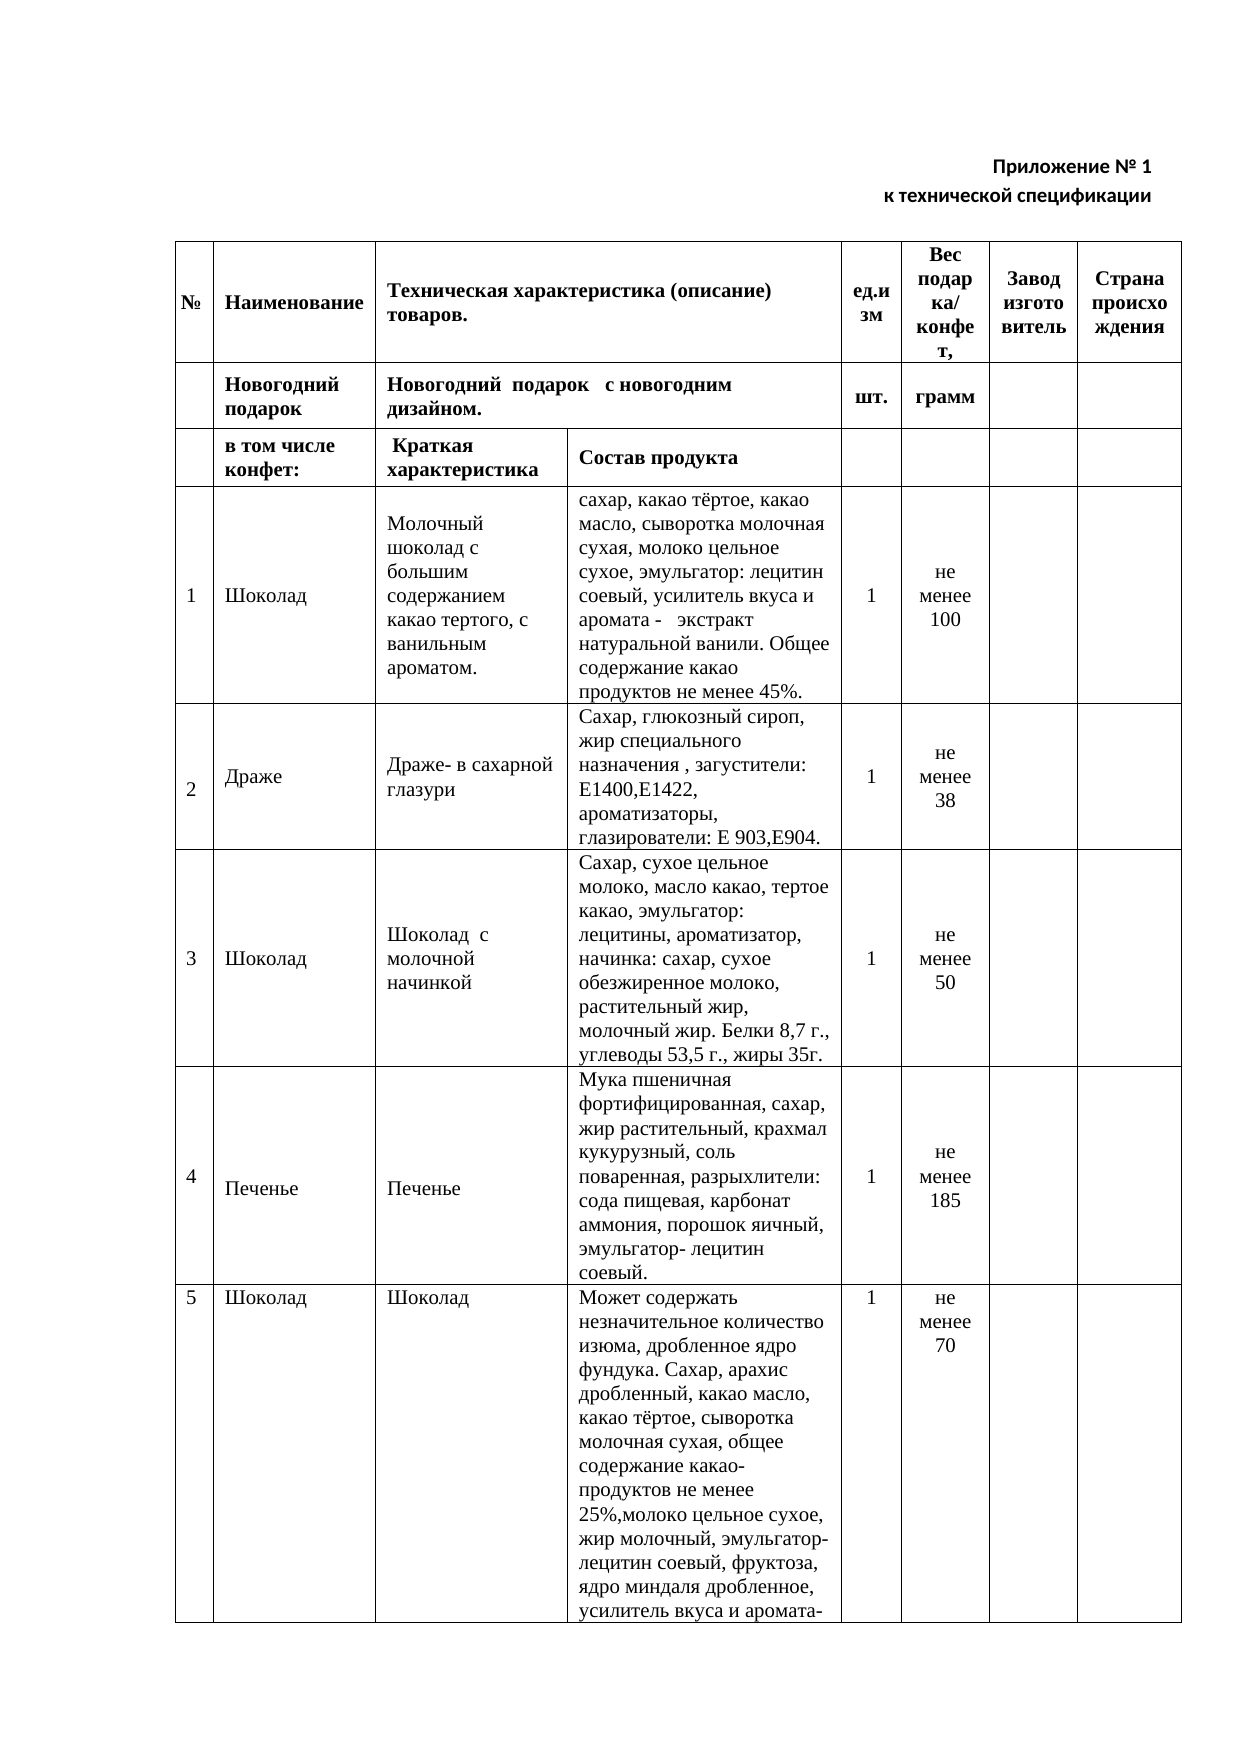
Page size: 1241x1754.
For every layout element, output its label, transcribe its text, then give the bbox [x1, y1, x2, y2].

table_cell Печенье [376, 1067, 567, 1284]
text к технической спецификации [177, 183, 1152, 208]
table_cell не менее 50 [902, 850, 989, 1066]
table_cell [176, 363, 213, 428]
table_cell Шоколад [214, 487, 375, 703]
table_cell Шоколад [214, 1285, 375, 1622]
text Приложение № 1 [177, 153, 1152, 179]
table_cell не менее 185 [902, 1067, 989, 1284]
table_cell [1078, 1285, 1181, 1622]
table_cell [1078, 487, 1181, 703]
table_cell [1078, 1067, 1181, 1284]
table_header Техническая характеристика (описание) товаров. [376, 242, 841, 362]
table_cell не менее 70 [902, 1285, 989, 1622]
table_cell Мука пшеничная фортифицированная, сахар, жир растительный, крахмал кукурузный, соль поваренная, разрыхлители: сода пищевая, карбонат аммония, порошок яичный, эмульгатор- лецитин соевый. [568, 1067, 841, 1284]
table_header Завод изготовитель [990, 242, 1077, 362]
table_cell [990, 704, 1077, 849]
table_header ед.изм [842, 242, 901, 362]
table_cell [990, 850, 1077, 1066]
table_cell [990, 1067, 1077, 1284]
table_cell [990, 1285, 1077, 1622]
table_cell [568, 1285, 841, 1622]
table_cell Печенье [214, 1067, 375, 1284]
table_cell [842, 429, 901, 486]
table_cell 5 [176, 1285, 213, 1622]
table_cell [176, 429, 213, 486]
table_cell [990, 429, 1077, 486]
table_cell не менее 100 [902, 487, 989, 703]
table_cell [1078, 363, 1181, 428]
table_cell Краткая характеристика [376, 429, 567, 486]
table_header Наименование [214, 242, 375, 362]
table_cell Драже [214, 704, 375, 849]
table_cell [990, 487, 1077, 703]
table_cell 1 [176, 487, 213, 703]
table_cell 1 [842, 704, 901, 849]
table_cell [1078, 704, 1181, 849]
table_cell Шоколад с молочной начинкой [376, 850, 567, 1066]
table_header № [176, 242, 213, 362]
table_cell 3 [176, 850, 213, 1066]
table_header Страна происхождения [1078, 242, 1181, 362]
table_cell 2 [176, 704, 213, 849]
table_cell [1078, 429, 1181, 486]
table_cell не менее 38 [902, 704, 989, 849]
table_cell Новогодний подарок [214, 363, 375, 428]
table_cell Шоколад [376, 1285, 567, 1622]
table_cell Состав продукта [568, 429, 841, 486]
table_cell в том числе конфет: [214, 429, 375, 486]
table_cell сахар, какао тёртое, какао масло, сыворотка молочная сухая, молоко цельное сухое, эмульгатор: лецитин соевый, усилитель вкуса и аромата - экстракт натуральной ванили. Общее содержание какао продуктов не менее 45%. [568, 487, 841, 703]
table_cell 1 [842, 1067, 901, 1284]
table_cell Сахар, сухое цельное молоко, масло какао, тертое какао, эмульгатор: лецитины, ароматизатор, начинка: сахар, сухое обезжиренное молоко, растительный жир, молочный жир. Белки 8,7 г., углеводы 53,5 г., жиры 35г. [568, 850, 841, 1066]
table_cell 1 [842, 487, 901, 703]
table_cell шт. [842, 363, 901, 428]
table_cell Шоколад [214, 850, 375, 1066]
table_cell [902, 429, 989, 486]
table_header Вес подарка/ конфет, [902, 242, 989, 362]
table_cell [990, 363, 1077, 428]
table_cell 4 [176, 1067, 213, 1284]
table_cell Молочный шоколад с большим содержанием какао тертого, с ванильным ароматом. [376, 487, 567, 703]
table_cell Новогодний подарок с новогодним дизайном. [376, 363, 841, 428]
table_cell грамм [902, 363, 989, 428]
table_cell [1078, 850, 1181, 1066]
table_cell Сахар, глюкозный сироп, жир специального назначения , загустители: Е1400,Е1422, ароматизаторы, глазирователи: Е 903,Е904. [568, 704, 841, 849]
table_cell 1 [842, 1285, 901, 1622]
table_cell 1 [842, 850, 901, 1066]
table_cell Драже- в сахарной глазури [376, 704, 567, 849]
